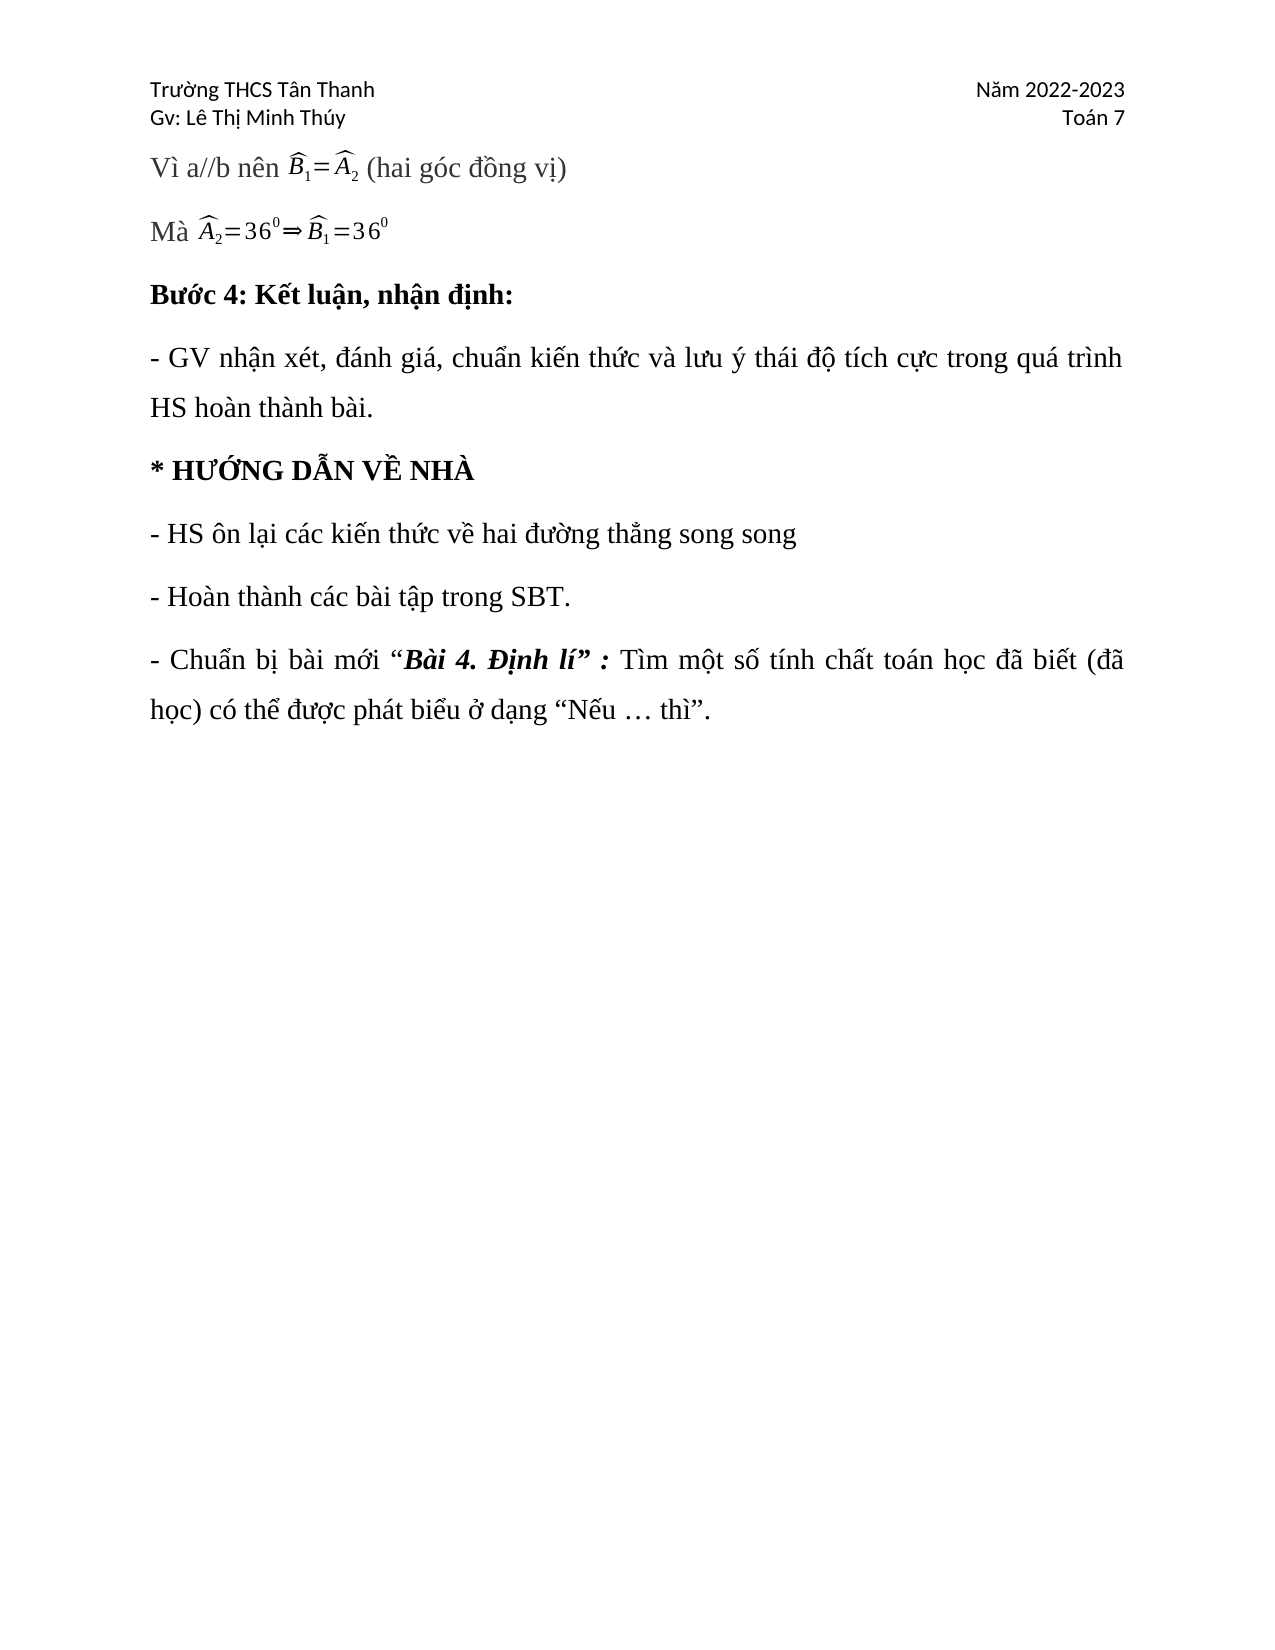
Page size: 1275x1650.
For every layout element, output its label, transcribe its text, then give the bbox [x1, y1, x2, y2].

text - HS ôn lại các kiến thức về hai đường thẳng song song [150, 516, 1125, 550]
text Bước 4: Kết luận, nhận định: [150, 277, 1125, 311]
text Mà [150, 213, 1125, 248]
text - GV nhận xét, đánh giá, chuẩn kiến thức và lưu ý thái độ tích cực trong quá trình HS hoàn thành bài. [150, 340, 1125, 424]
text * HƯỚNG DẪN VỀ NHÀ [150, 453, 1125, 487]
text - Chuẩn bị bài mới “Bài 4. Định lí” : Tìm một số tính chất toán học đã biết (đã học) có thể được phát biểu ở dạng “Nếu … thì”. [150, 642, 1125, 726]
text Vì a//b nên (hai góc đồng vị) [150, 150, 1125, 184]
text - Hoàn thành các bài tập trong SBT. [150, 579, 1125, 612]
